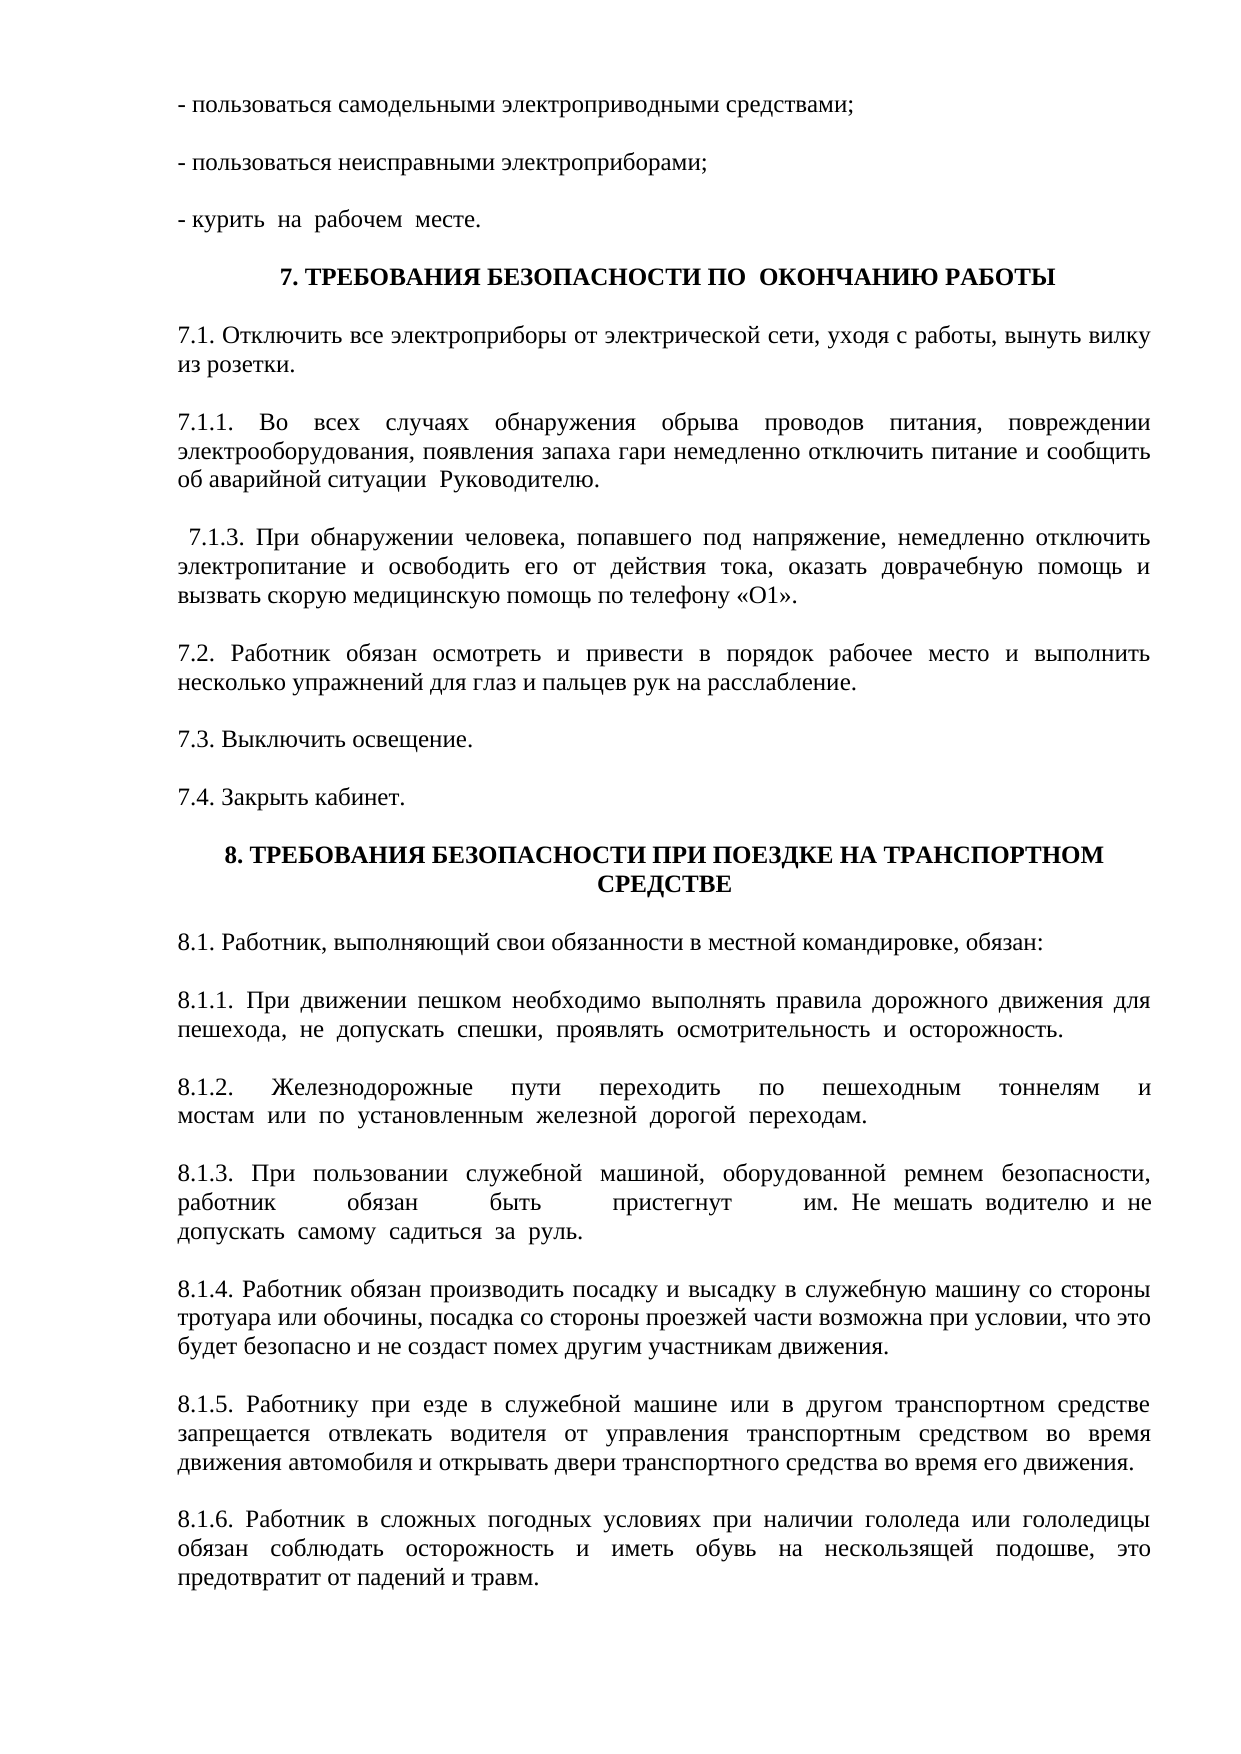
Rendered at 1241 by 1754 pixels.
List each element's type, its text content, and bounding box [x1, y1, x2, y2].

text 8.1.3. При пользовании служебной машиной, оборудованной ремнем безопасности, работник обязан быть пристегнут им. Не мешать водителю и не допускать самому садиться за руль. [177, 1158, 1152, 1244]
text 8.1. Работник, выполняющий свои обязанности в местной командировке, обязан: [177, 927, 1152, 956]
text 7.2. Работник обязан осмотреть и привести в порядок рабочее место и выполнить несколько упражнений для глаз и пальцев рук на расслабление. [177, 638, 1152, 695]
text 8.1.6. Работник в сложных погодных условиях при наличии гололеда или гололедицы обязан соблюдать осторожность и иметь обувь на нескользящей подошве, это предотвратит от падений и травм. [177, 1504, 1152, 1591]
text 8.1.5. Работнику при езде в служебной машине или в другом транспортном средстве запрещается отвлекать водителя от управления транспортным средством во время движения автомобиля и открывать двери транспортного средства во время его движения. [177, 1389, 1152, 1475]
text 8.1.1. При движении пешком необходимо выполнять правила дорожного движения для пешехода, не допускать спешки, проявлять осмотрительность и осторожность. [177, 985, 1152, 1042]
text 7. ТРЕБОВАНИЯ БЕЗОПАСНОСТИ ПО ОКОНЧАНИЮ РАБОТЫ [177, 262, 1152, 291]
text 7.3. Выключить освещение. [177, 724, 1152, 753]
text 8. ТРЕБОВАНИЯ БЕЗОПАСНОСТИ ПРИ ПОЕЗДКЕ НА ТРАНСПОРТНОМ СРЕДСТВЕ [177, 840, 1152, 898]
text 7.4. Закрыть кабинет. [177, 782, 1152, 811]
text - пользоваться неисправными электроприборами; [177, 147, 1152, 175]
text - курить на рабочем месте. [177, 204, 1152, 233]
text 7.1.1. Во всех случаях обнаружения обрыва проводов питания, повреждении электрооборудования, появления запаха гари немедленно отключить питание и сообщить об аварийной ситуации Руководителю. [177, 407, 1152, 493]
text 7.1.3. При обнаружении человека, попавшего под напряжение, немедленно отключить электропитание и освободить его от действия тока, оказать доврачебную помощь и вызвать скорую медицинскую помощь по телефону «О1». [177, 522, 1152, 609]
text - пользоваться самодельными электроприводными средствами; [177, 89, 1152, 117]
text 8.1.2. Железнодорожные пути переходить по пешеходным тоннелям и мостам или по установленным железной дорогой переходам. [177, 1072, 1152, 1129]
text 7.1. Отключить все электроприборы от электрической сети, уходя с работы, вынуть вилку из розетки. [177, 320, 1152, 378]
text 8.1.4. Работник обязан производить посадку и высадку в служебную машину со стороны тротуара или обочины, посадка со стороны проезжей части возможна при условии, что это будет безопасно и не создаст помех другим участникам движения. [177, 1274, 1152, 1360]
